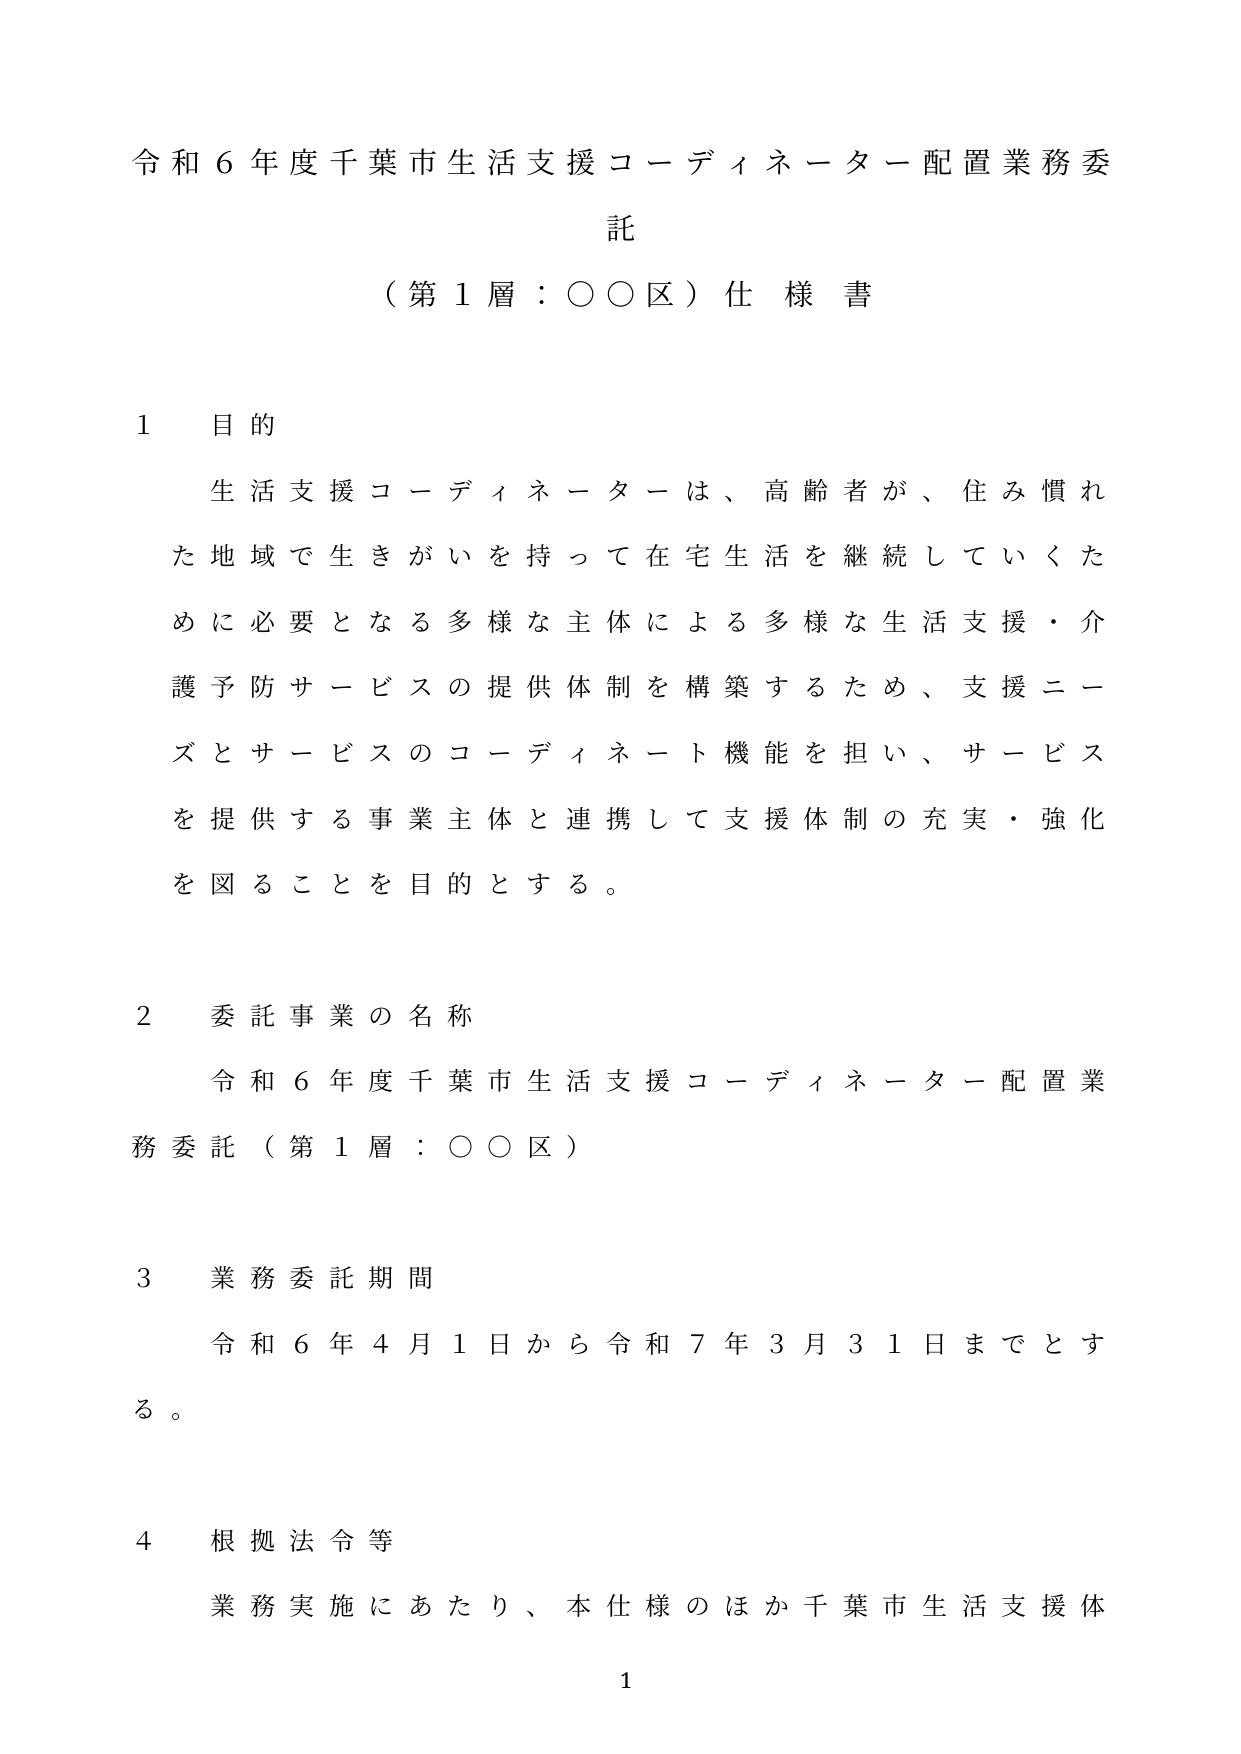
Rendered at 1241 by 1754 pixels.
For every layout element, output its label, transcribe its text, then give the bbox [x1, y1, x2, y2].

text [131, 1572, 1121, 1638]
text １ 目的 [131, 391, 1121, 456]
text ３ 業務委託期間 [131, 1244, 1121, 1309]
text ２ 委託事業の名称 [131, 981, 1121, 1047]
text 令和６年度千葉市生活支援コーディネーター配置業務委託 [131, 128, 1121, 259]
text 令和６年度千葉市生活支援コーディネーター配置業務委託（第１層：○○区） [131, 1047, 1121, 1178]
text （第１層：○○区）仕 様 書 [131, 259, 1121, 325]
text 令和６年４月１日から令和７年３月３１日までとする。 [131, 1309, 1121, 1441]
text ４ 根拠法令等 [131, 1506, 1121, 1572]
text 生活支援コーディネーターは、高齢者が、住み慣れた地域で生きがいを持って在宅生活を継続していくために必要となる多様な主体による多様な生活支援・介護予防サービスの提供体制を構築するため、支援ニーズとサービスのコーディネート機能を担い、サービスを提供する事業主体と連携して支援体制の充実・強化を図ることを目的とする。 [131, 456, 1121, 916]
